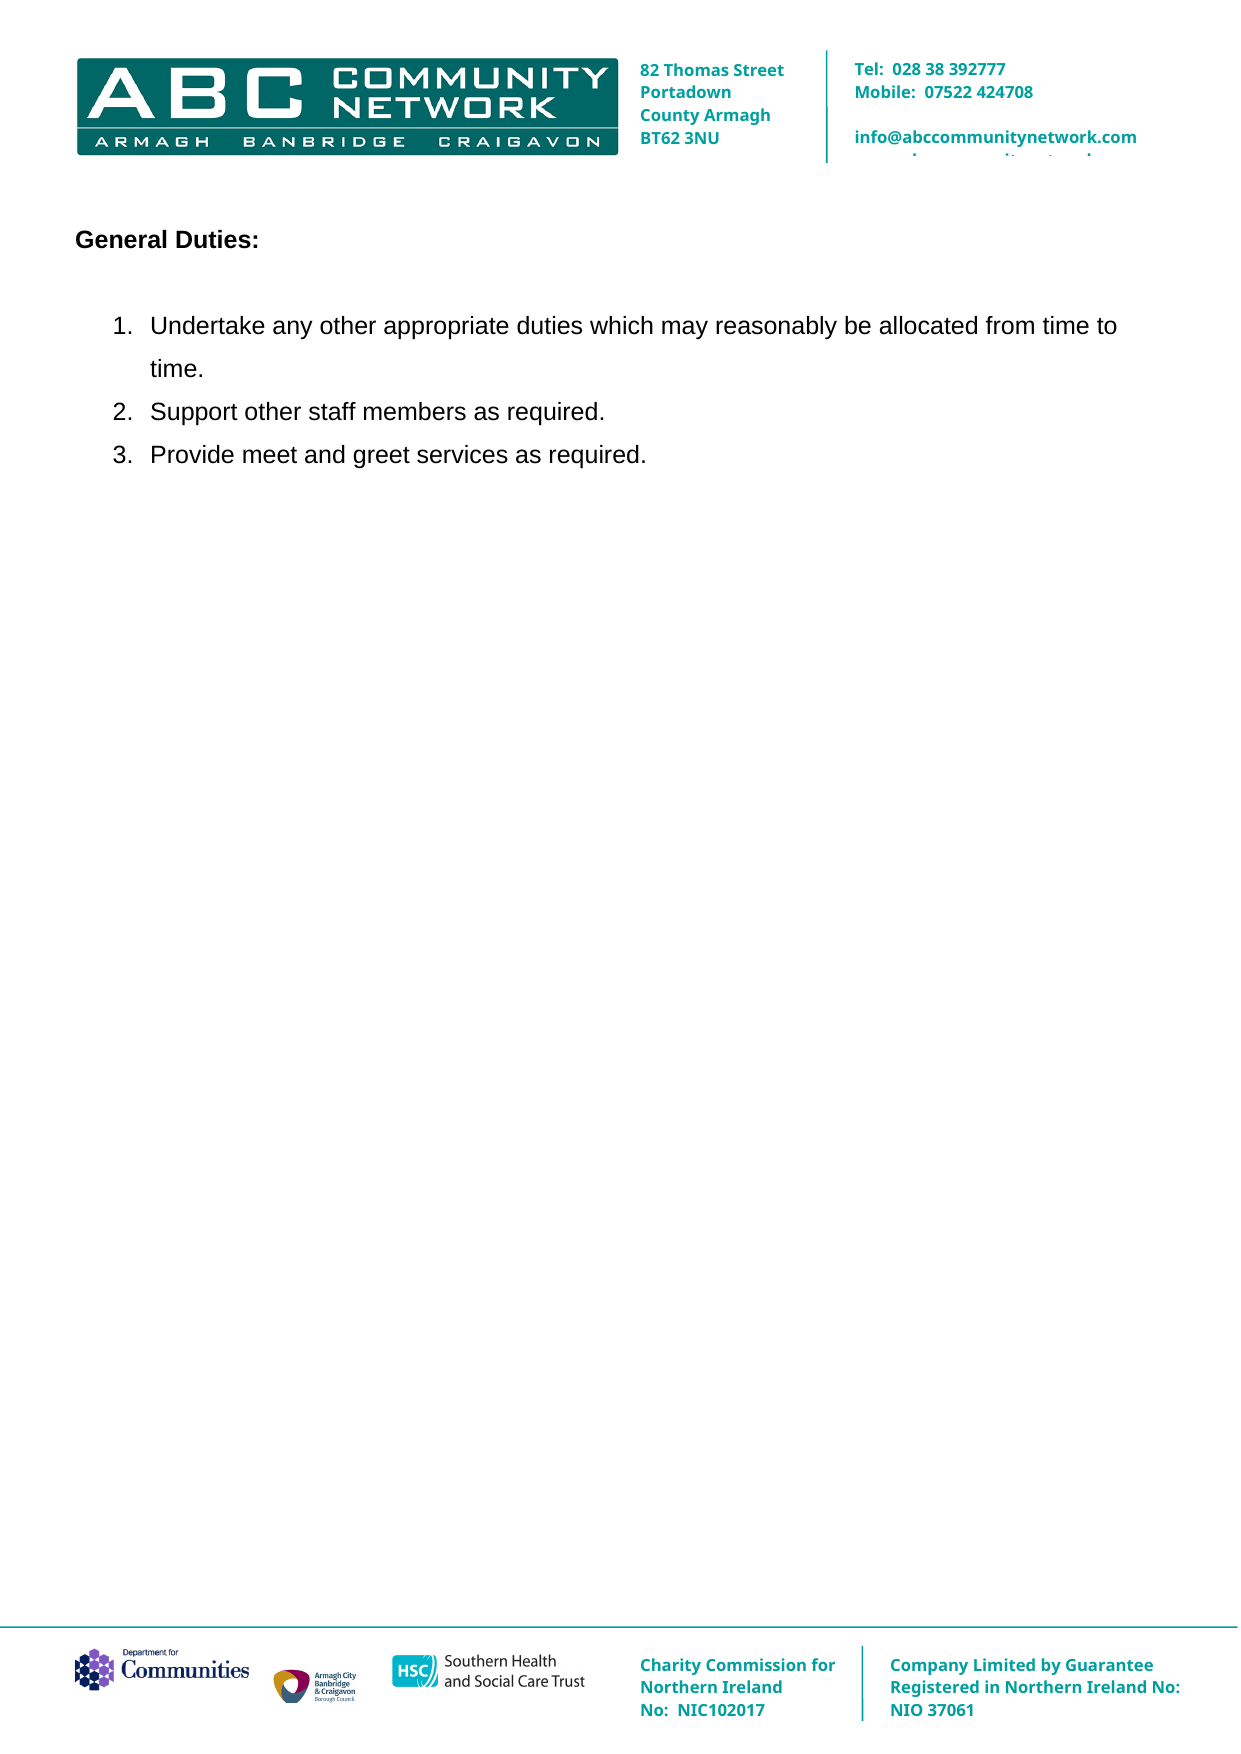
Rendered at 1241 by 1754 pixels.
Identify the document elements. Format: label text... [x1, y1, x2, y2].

picture [390, 1653, 585, 1689]
list Provide meet and greet services as required. [112, 440, 1175, 469]
text General Duties: [75, 225, 1175, 253]
list Support other staff members as required. [112, 397, 1175, 426]
list Undertake any other appropriate duties which may reasonably be allocated from time to time. [112, 311, 1175, 383]
picture [75, 56, 620, 157]
picture [268, 1668, 356, 1703]
picture [75, 1647, 253, 1691]
